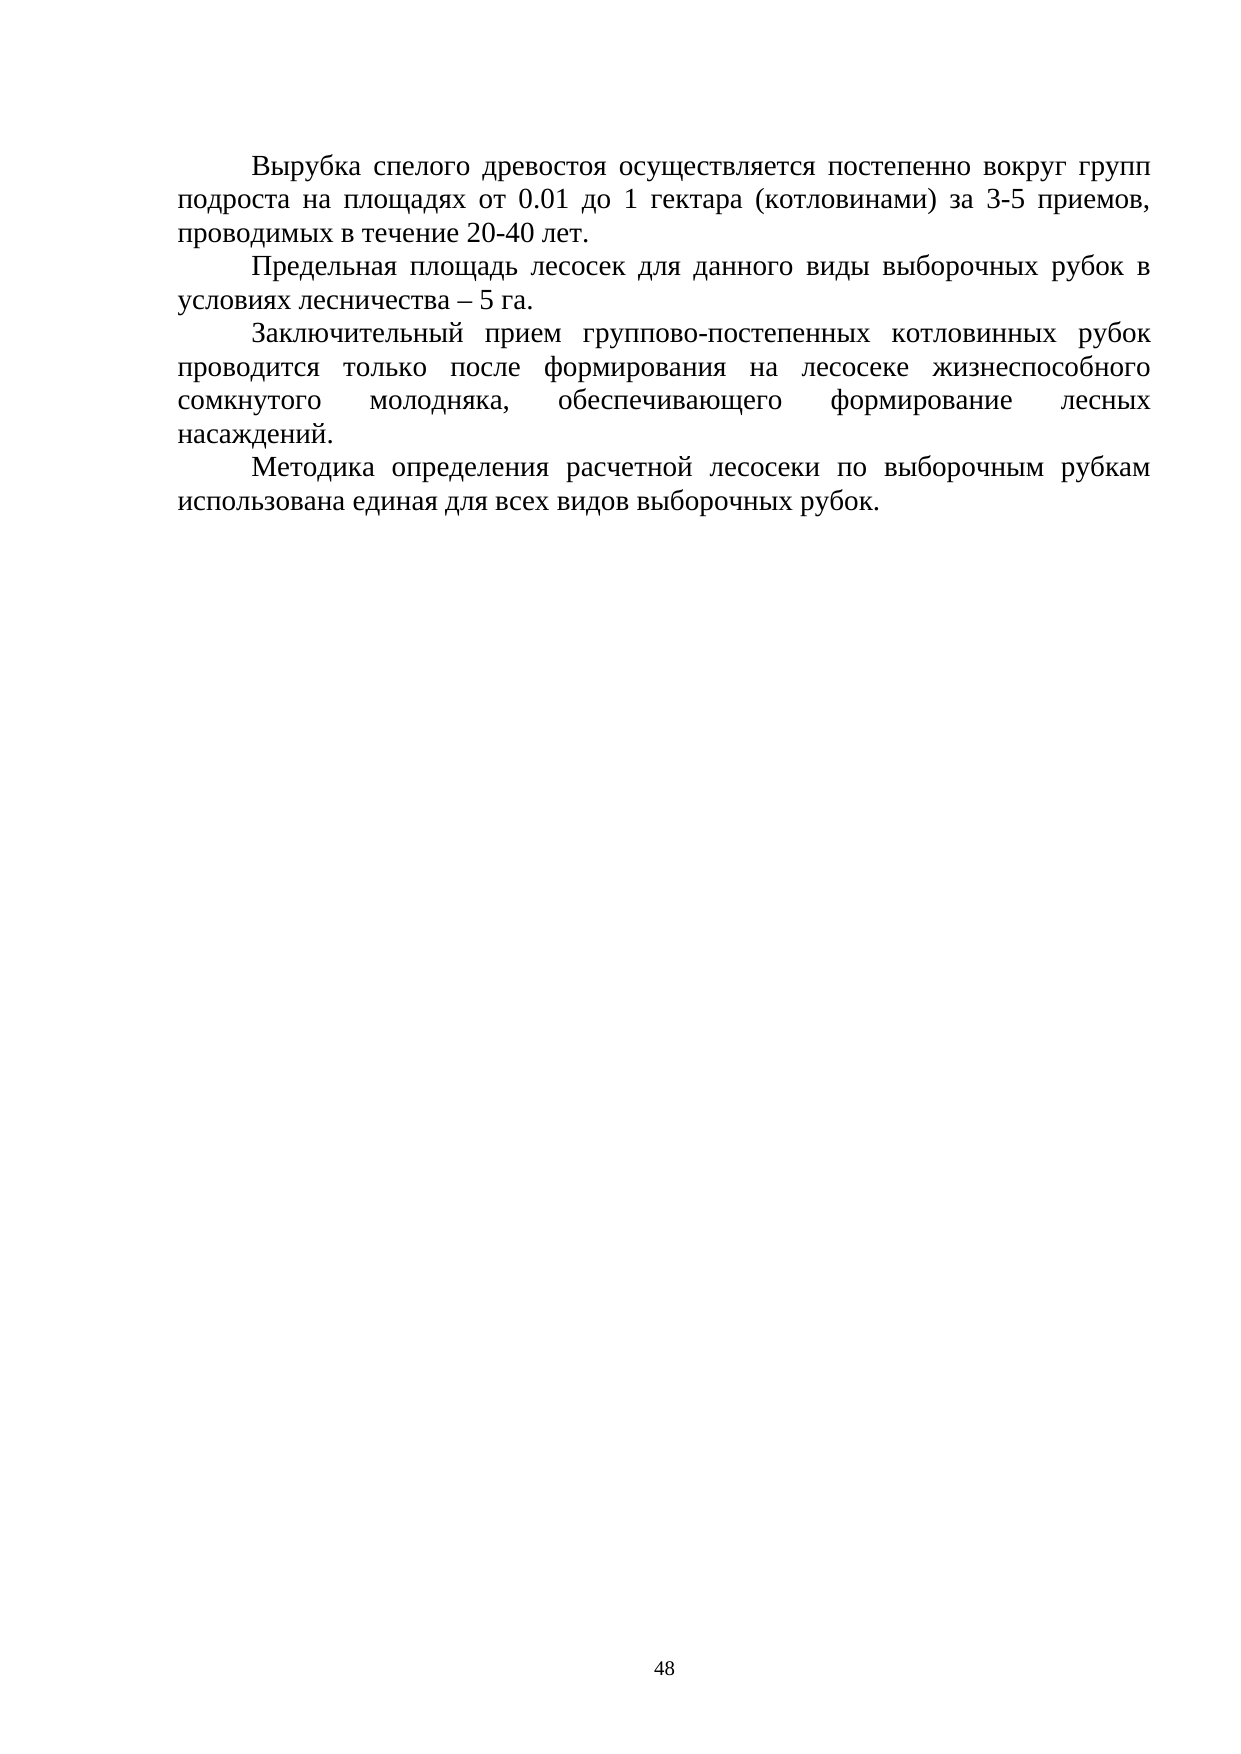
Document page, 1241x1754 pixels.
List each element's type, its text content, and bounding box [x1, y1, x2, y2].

text Вырубка спелого древостоя осуществляется постепенно вокруг групп подроста на площадях от 0.01 до 1 гектара (котловинами) за 3-5 приемов, проводимых в течение 20-40 лет. [177, 148, 1152, 248]
text Предельная площадь лесосек для данного виды выборочных рубок в условиях лесничества – 5 га. [177, 248, 1152, 315]
text Заключительный прием группово-постепенных котловинных рубок проводится только после формирования на лесосеке жизнеспособного сомкнутого молодняка, обеспечивающего формирование лесных насаждений. [177, 315, 1152, 449]
text Методика определения расчетной лесосеки по выборочным рубкам использована единая для всех видов выборочных рубок. [177, 449, 1152, 517]
